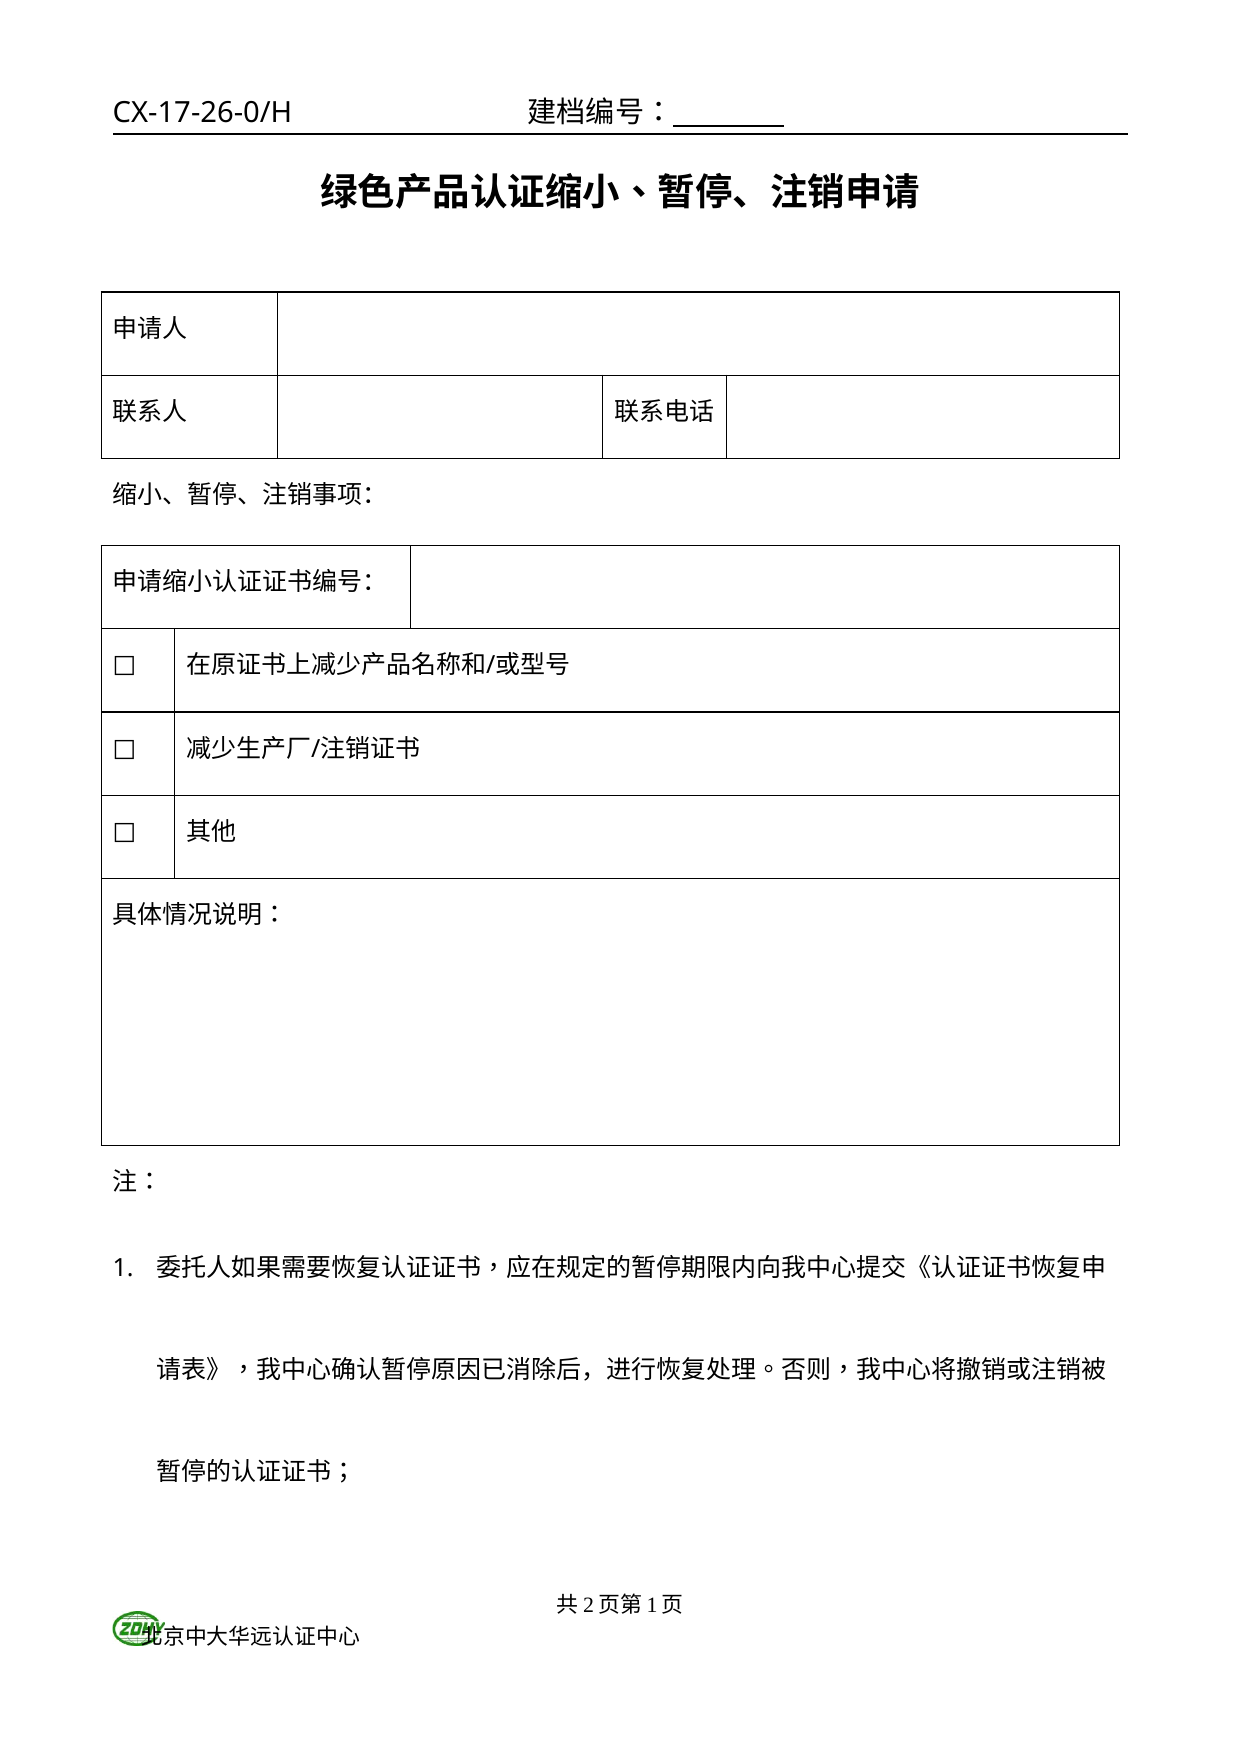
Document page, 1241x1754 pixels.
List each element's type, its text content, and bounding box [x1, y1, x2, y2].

table_cell [278, 376, 602, 458]
table_cell [727, 376, 1119, 458]
text 注： [112, 1146, 1128, 1214]
list 委托人如果需要恢复认证证书，应在规定的暂停期限内向我中心提交《认证证书恢复申请表》，我中心确认暂停原因已消除后，进行恢复处理。否则，我中心将撤销或注销被暂停的认证证书； [112, 1232, 1128, 1504]
picture [112, 1611, 165, 1646]
table_cell □ [102, 629, 174, 711]
table_cell 减少生产厂/注销证书 [175, 713, 1119, 794]
table_cell 在原证书上减少产品名称和/或型号 [175, 629, 1119, 711]
table_cell 其他 [175, 796, 1119, 878]
table_cell □ [102, 713, 174, 794]
text 缩小、暂停、注销事项： [112, 459, 1128, 527]
table_cell 联系人 [102, 376, 277, 458]
table_header 申请缩小认证证书编号： [102, 546, 410, 628]
table_cell □ [102, 796, 174, 878]
table_cell 具体情况说明： [102, 879, 1119, 1145]
table_header 申请人 [102, 293, 277, 374]
table_header [411, 546, 1119, 628]
table_header [278, 293, 1119, 374]
table_cell 联系电话 [603, 376, 726, 458]
text 绿色产品认证缩小、暂停、注销申请 [112, 156, 1128, 223]
